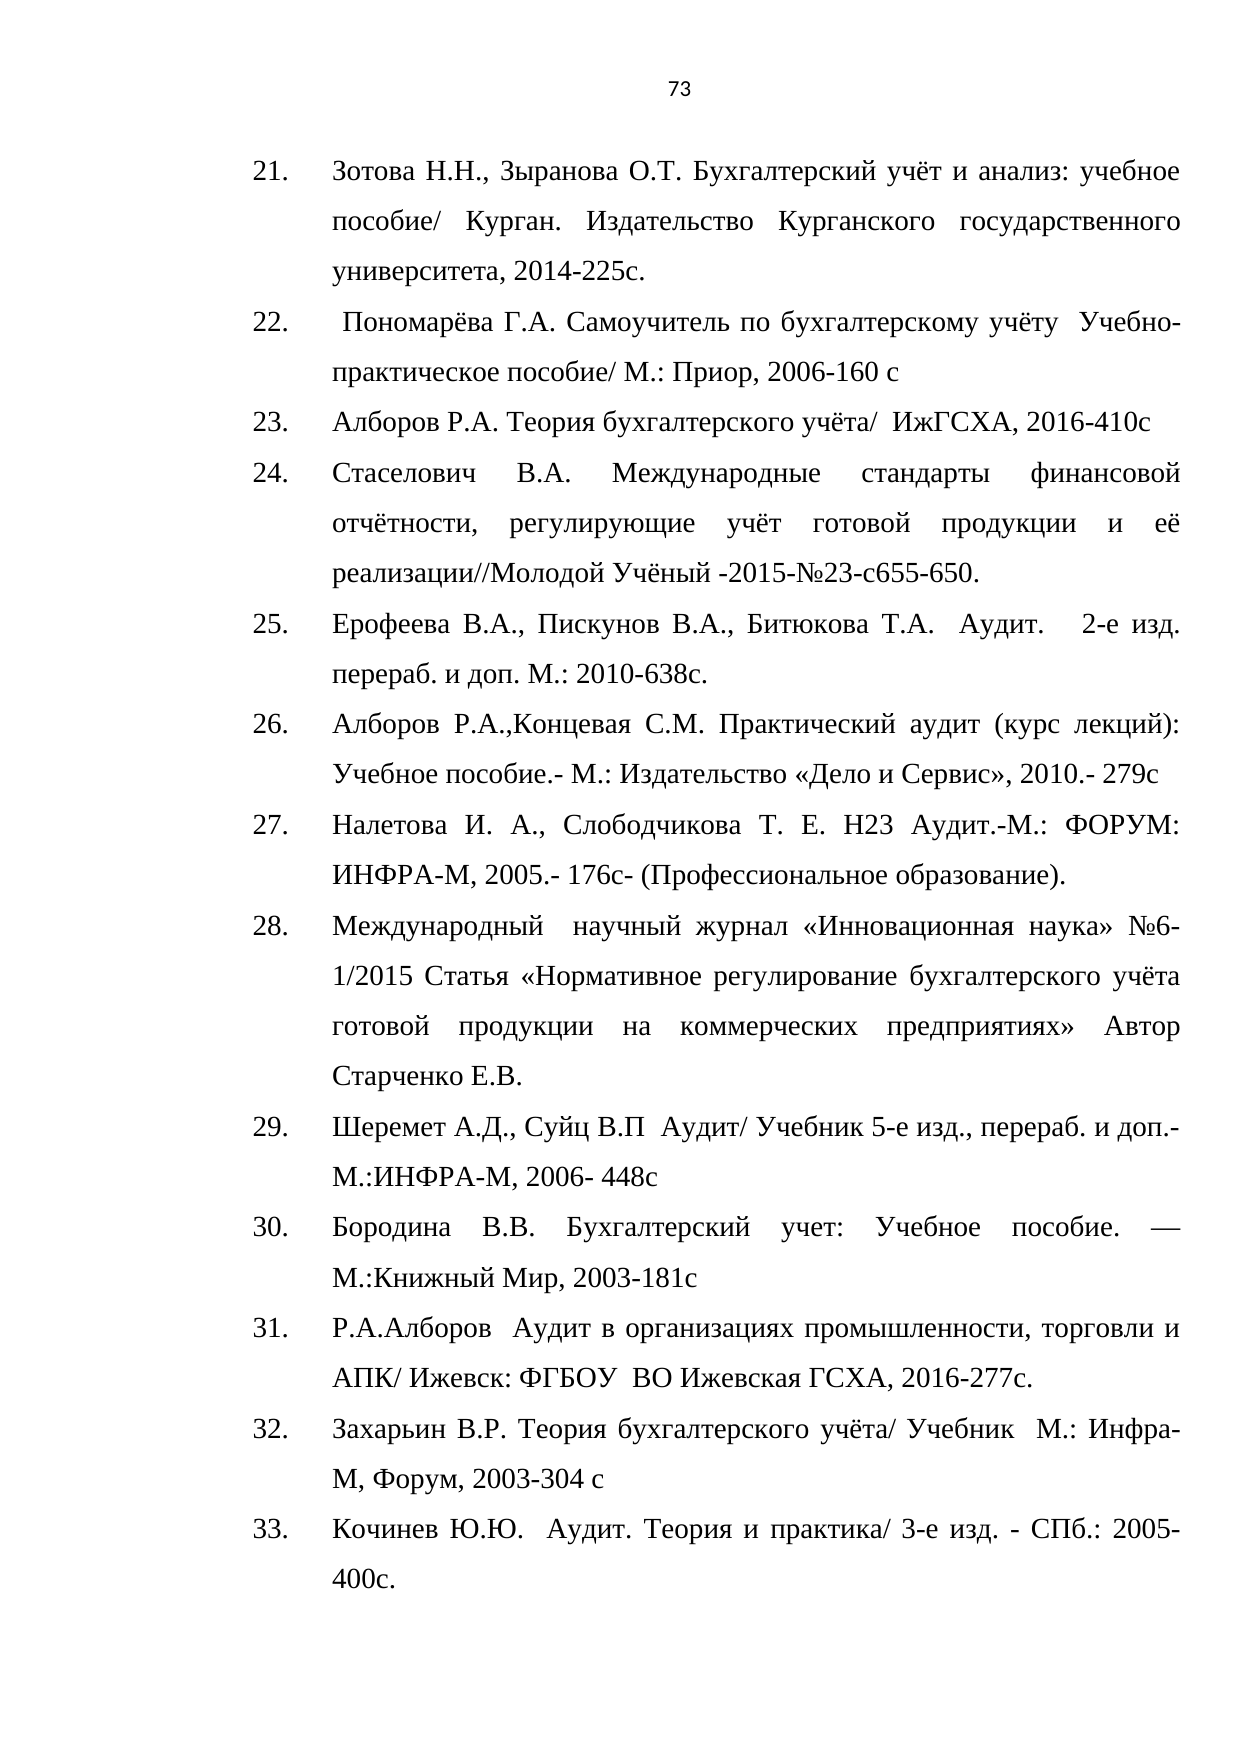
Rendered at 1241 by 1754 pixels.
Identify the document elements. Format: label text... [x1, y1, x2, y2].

list Стаселович В.А. Международные стандарты финансовой отчётности, регулирующие учёт готовой продукции и её реализации//Молодой Учёный -2015-№23-с655-650. [252, 455, 1181, 589]
list Пономарёва Г.А. Самоучитель по бухгалтерскому учёту Учебно-практическое пособие/ М.: Приор, 2006-160 с [252, 304, 1181, 388]
list Захарьин В.Р. Теория бухгалтерского учёта/ Учебник М.: Инфра-М, Форум, 2003-304 с [252, 1411, 1181, 1494]
list Ерофеева В.А., Пискунов В.А., Битюкова Т.А. Аудит. 2-е изд. перераб. и доп. М.: 2010-638с. [252, 606, 1181, 689]
list Алборов Р.А.,Концевая С.М. Практический аудит (курс лекций): Учебное пособие.- М.: Издательство «Дело и Сервис», 2010.- 279с [252, 706, 1181, 790]
list Алборов Р.А. Теория бухгалтерского учёта/ ИжГСХА, 2016-410с [252, 404, 1181, 438]
list Зотова Н.Н., Зыранова О.Т. Бухгалтерский учёт и анализ: учебное пособие/ Курган. Издательство Курганского государственного университета, 2014-225с. [252, 153, 1181, 287]
list Международный научный журнал «Инновационная наука» №6-1/2015 Статья «Нормативное регулирование бухгалтерского учёта готовой продукции на коммерческих предприятиях» Автор Старченко Е.В. [252, 908, 1181, 1092]
list Кочинев Ю.Ю. Аудит. Теория и практика/ 3-е изд. - СПб.: 2005-400с. [252, 1511, 1181, 1595]
list Р.А.Алборов Аудит в организациях промышленности, торговли и АПК/ Ижевск: ФГБОУ ВО Ижевская ГСХА, 2016-277с. [252, 1310, 1181, 1394]
list Шеремет А.Д., Суйц В.П Аудит/ Учебник 5-е изд., перераб. и доп.-М.:ИНФРА-М, 2006- 448с [252, 1109, 1181, 1193]
list Бородина В.В. Бухгалтерский учет: Учебное пособие. — М.:Книжный Мир, 2003-181с [252, 1209, 1181, 1293]
list Налетова И. А., Слободчикова Т. Е. Н23 Аудит.-М.: ФОРУМ: ИНФРА-М, 2005.- 176с- (Профессиональное образование). [252, 807, 1181, 891]
